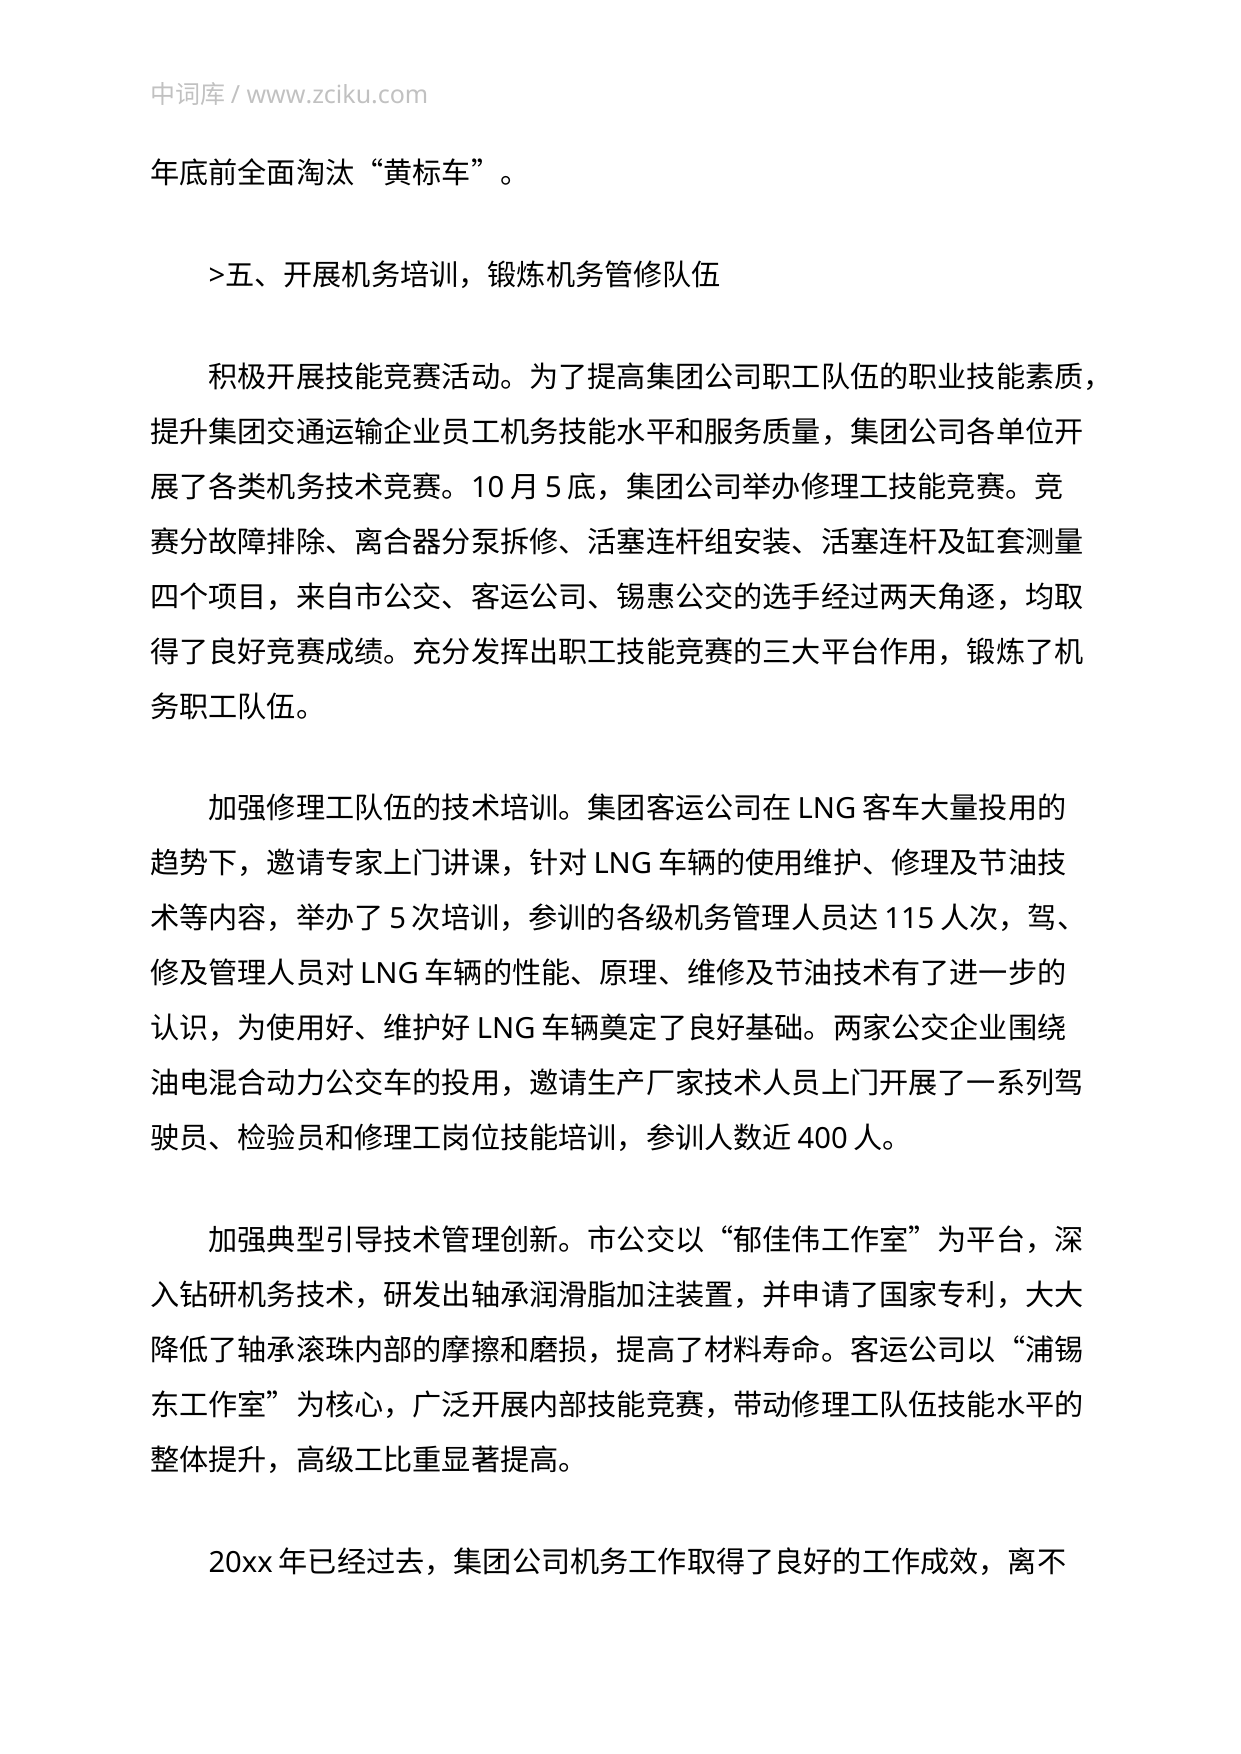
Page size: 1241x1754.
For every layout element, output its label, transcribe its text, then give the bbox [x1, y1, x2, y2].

text 积极开展技能竞赛活动。为了提高集团公司职工队伍的职业技能素质，提升集团交通运输企业员工机务技能水平和服务质量，集团公司各单位开展了各类机务技术竞赛。10月5底，集团公司举办修理工技能竞赛。竞赛分故障排除、离合器分泵拆修、活塞连杆组安装、活塞连杆及缸套测量四个项目，来自市公交、客运公司、锡惠公交的选手经过两天角逐，均取得了良好竞赛成绩。充分发挥出职工技能竞赛的三大平台作用，锻炼了机务职工队伍。 [150, 354, 1090, 726]
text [150, 1538, 1090, 1581]
text 加强修理工队伍的技术培训。集团客运公司在LNG客车大量投用的趋势下，邀请专家上门讲课，针对LNG车辆的使用维护、修理及节油技术等内容，举办了5次培训，参训的各级机务管理人员达115人次，驾、修及管理人员对LNG车辆的性能、原理、维修及节油技术有了进一步的认识，为使用好、维护好LNG车辆奠定了良好基础。两家公交企业围绕油电混合动力公交车的投用，邀请生产厂家技术人员上门开展了一系列驾驶员、检验员和修理工岗位技能培训，参训人数近400人。 [150, 785, 1090, 1157]
text >五、开展机务培训，锻炼机务管修队伍 [150, 252, 1090, 294]
text 加强典型引导技术管理创新。市公交以“郁佳伟工作室”为平台，深入钻研机务技术，研发出轴承润滑脂加注装置，并申请了国家专利，大大降低了轴承滚珠内部的摩擦和磨损，提高了材料寿命。客运公司以“浦锡东工作室”为核心，广泛开展内部技能竞赛，带动修理工队伍技能水平的整体提升，高级工比重显著提高。 [150, 1217, 1090, 1479]
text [150, 150, 1090, 192]
